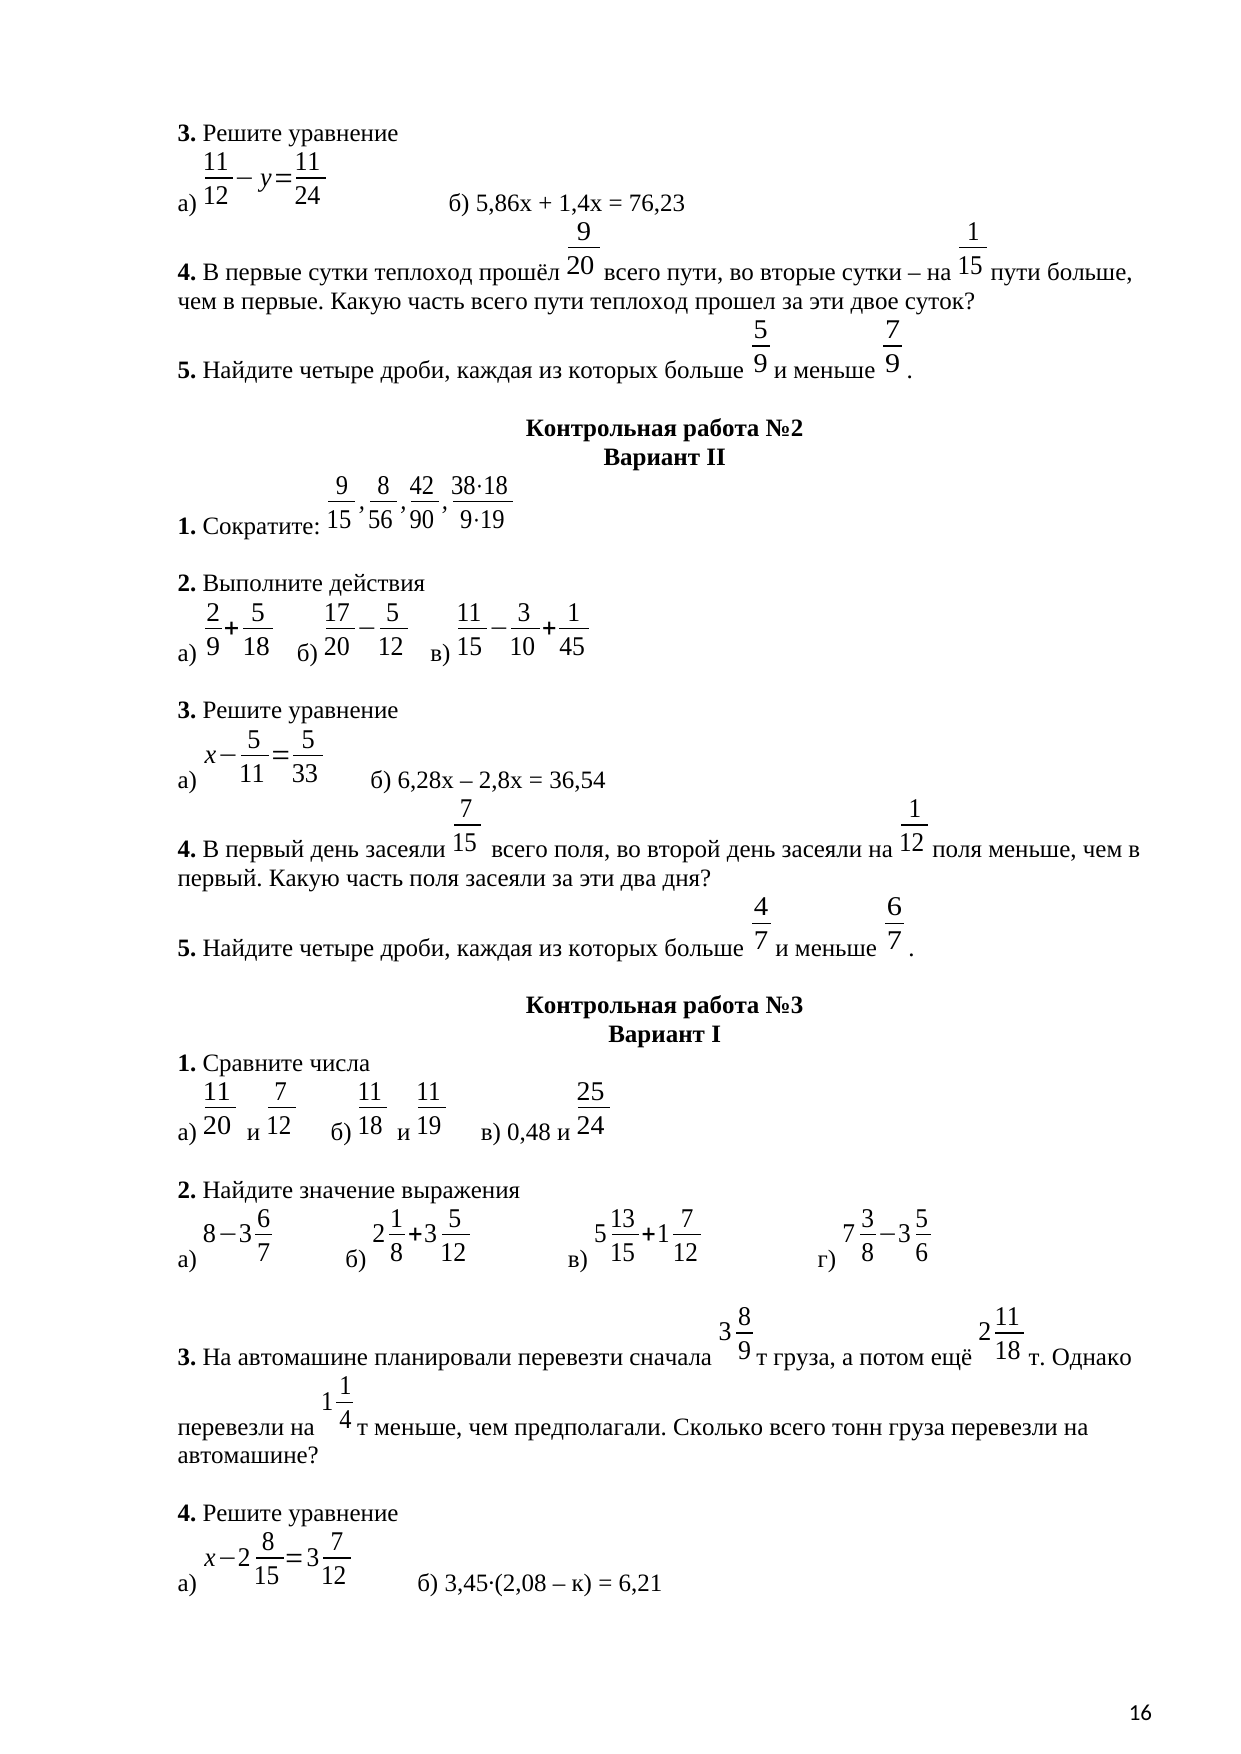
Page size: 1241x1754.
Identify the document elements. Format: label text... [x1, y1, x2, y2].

text 2. Найдите значение выражения [177, 1175, 1152, 1203]
text 1. Сравните числа [177, 1048, 1152, 1076]
text 3. На автомашине планировали перевезти сначала т груза, а потом ещё т. Однако перевезли на т меньше, чем предполагали. Сколько всего тонн груза перевезли на автомашине? [177, 1302, 1152, 1469]
text Вариант I [177, 1019, 1152, 1048]
text Вариант II [177, 442, 1152, 470]
text Контрольная работа №3 [177, 990, 1152, 1019]
text а) б) 5,86х + 1,4х = 76,23 [177, 147, 1152, 216]
text Контрольная работа №2 [177, 413, 1152, 442]
text а) б) 6,28х – 2,8х = 36,54 [177, 724, 1152, 794]
text 1. Сократите: [177, 470, 1152, 540]
text а) б) в) [177, 597, 1152, 667]
text 4. Решите уравнение [177, 1498, 1152, 1527]
text 5. Найдите четыре дроби, каждая из которых больше и меньше . [177, 892, 1152, 961]
text 3. Решите уравнение [177, 118, 1152, 147]
text а) и б) и в) 0,48 и [177, 1076, 1152, 1146]
text а) б) 3,45∙(2,08 – к) = 6,21 [177, 1527, 1152, 1596]
text 5. Найдите четыре дроби, каждая из которых больше и меньше . [177, 314, 1152, 384]
text 3. Решите уравнение [177, 696, 1152, 724]
text 4. В первые сутки теплоход прошёл всего пути, во вторые сутки – на пути больше, чем в первые. Какую часть всего пути теплоход прошел за эти двое суток? [177, 216, 1152, 314]
text 2. Выполните действия [177, 568, 1152, 597]
text а) б) в) г) [177, 1203, 1152, 1273]
text 4. В первый день засеяли всего поля, во второй день засеяли на поля меньше, чем в первый. Какую часть поля засеяли за эти два дня? [177, 794, 1152, 892]
